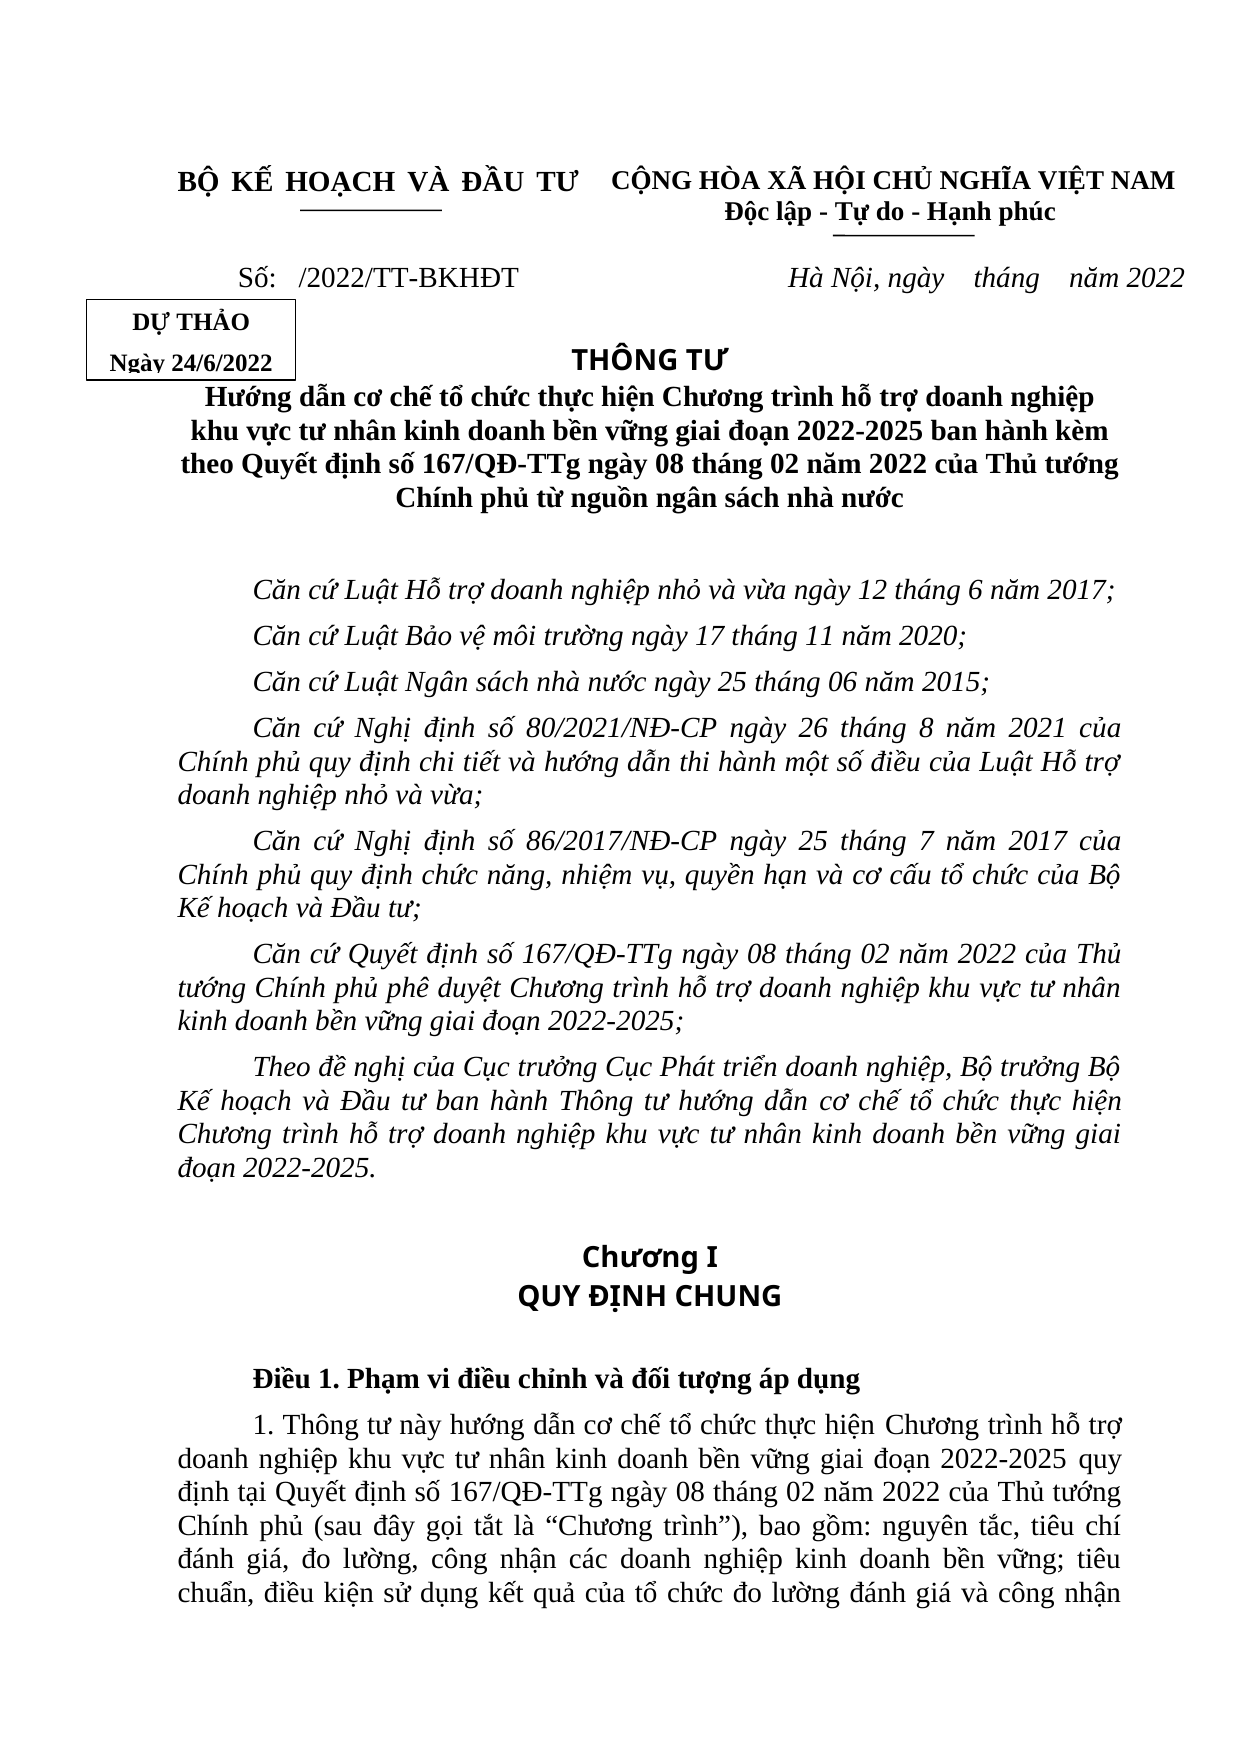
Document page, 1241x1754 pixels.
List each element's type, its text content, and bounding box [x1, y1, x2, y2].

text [177, 1407, 1122, 1608]
subtitle Điều 1. Phạm vi điều chỉnh và đối tượng áp dụng [177, 1361, 1122, 1395]
text Căn cứ Luật Bảo vệ môi trường ngày 17 tháng 11 năm 2020; [177, 618, 1122, 652]
text Căn cứ Luật Ngân sách nhà nước ngày 25 tháng 06 năm 2015; [177, 664, 1122, 698]
subtitle THÔNG TƯ [296, 339, 1122, 379]
table_cell Hà Nội, ngày tháng năm 2022 [591, 260, 1196, 293]
text Theo đề nghị của Cục trưởng Cục Phát triển doanh nghiệp, Bộ trưởng Bộ Kế hoạch và Đầu tư ban hành Thông tư hướng dẫn cơ chế tổ chức thực hiện Chương trình hỗ trợ doanh nghiệp khu vực tư nhân kinh doanh bền vững giai đoạn 2022-2025. [177, 1049, 1122, 1184]
table_header BỘ KẾ HOẠCH VÀ ĐẦU TƯ [166, 164, 591, 260]
text Căn cứ Nghị định số 80/2021/NĐ-CP ngày 26 tháng 8 năm 2021 của Chính phủ quy định chi tiết và hướng dẫn thi hành một số điều của Luật Hỗ trợ doanh nghiệp nhỏ và vừa; [177, 710, 1122, 811]
text Căn cứ Luật Hỗ trợ doanh nghiệp nhỏ và vừa ngày 12 tháng 6 năm 2017; [177, 572, 1122, 606]
text Căn cứ Quyết định số 167/QĐ-TTg ngày 08 tháng 02 năm 2022 của Thủ tướng Chính phủ phê duyệt Chương trình hỗ trợ doanh nghiệp khu vực tư nhân kinh doanh bền vững giai đoạn 2022-2025; [177, 936, 1122, 1037]
text Hướng dẫn cơ chế tổ chức thực hiện Chương trình hỗ trợ doanh nghiệp khu vực tư nhân kinh doanh bền vững giai đoạn 2022-2025 ban hành kèm theo Quyết định số 167/QĐ-TTg ngày 08 tháng 02 năm 2022 của Thủ tướng Chính phủ từ nguồn ngân sách nhà nước [177, 379, 1122, 513]
table_header CỘNG HÒA XÃ HỘI CHỦ NGHĨA VIỆT NAM Độc lập - Tự do - Hạnh phúc [591, 164, 1196, 260]
text Căn cứ Nghị định số 86/2017/NĐ-CP ngày 25 tháng 7 năm 2017 của Chính phủ quy định chức năng, nhiệm vụ, quyền hạn và cơ cấu tổ chức của Bộ Kế hoạch và Đầu tư; [177, 823, 1122, 924]
subtitle QUY ĐỊNH CHUNG [177, 1276, 1122, 1315]
table_cell Số: /2022/TT-BKHĐT [166, 260, 591, 293]
subtitle Chương I [177, 1236, 1122, 1276]
